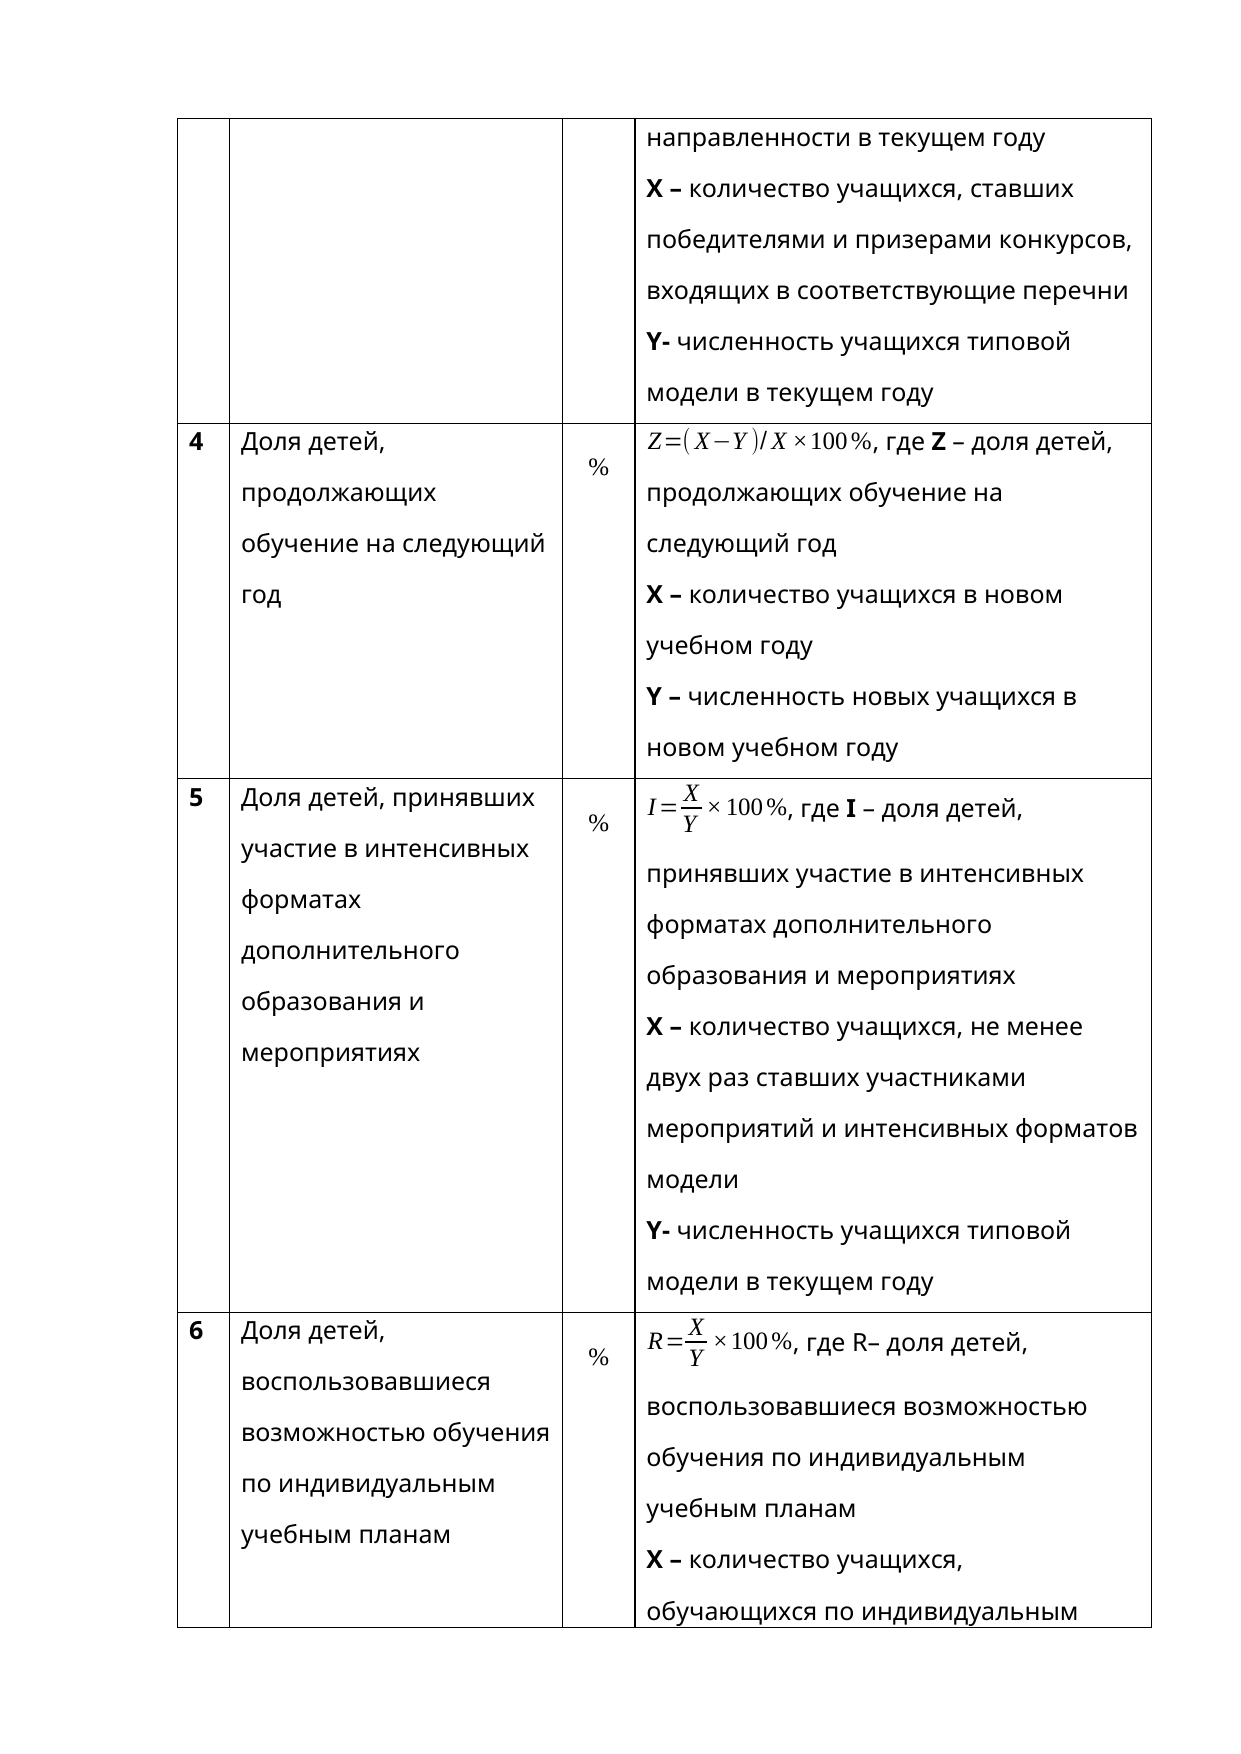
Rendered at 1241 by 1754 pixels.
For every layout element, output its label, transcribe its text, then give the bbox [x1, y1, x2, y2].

table_cell 6 [178, 1313, 229, 1627]
table_cell 5 [178, 779, 229, 1312]
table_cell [230, 1313, 562, 1627]
table_cell , где I – доля детей, принявших участие в интенсивных форматах дополнительного образования и мероприятиях X – количество учащихся, не менее двух раз ставших участниками мероприятий и интенсивных форматов модели Y- численность учащихся типовой модели в текущем году [636, 779, 1151, 1312]
table_cell , где Z – доля детей, продолжающих обучение на следующий год X – количество учащихся в новом учебном году Y – численность новых учащихся в новом учебном году [636, 424, 1151, 778]
table_cell % [563, 1313, 634, 1627]
table_cell 3 [178, 119, 229, 423]
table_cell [636, 119, 1151, 423]
table_cell % [563, 779, 634, 1312]
table_cell % [563, 424, 634, 778]
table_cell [636, 1313, 1151, 1627]
table_cell % [563, 119, 634, 423]
table_cell 4 [178, 424, 229, 778]
table_cell Доля детей, принявших участие в интенсивных форматах дополнительного образования и мероприятиях [230, 779, 562, 1312]
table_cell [230, 119, 562, 423]
table_cell Доля детей, продолжающих обучение на следующий год [230, 424, 562, 778]
